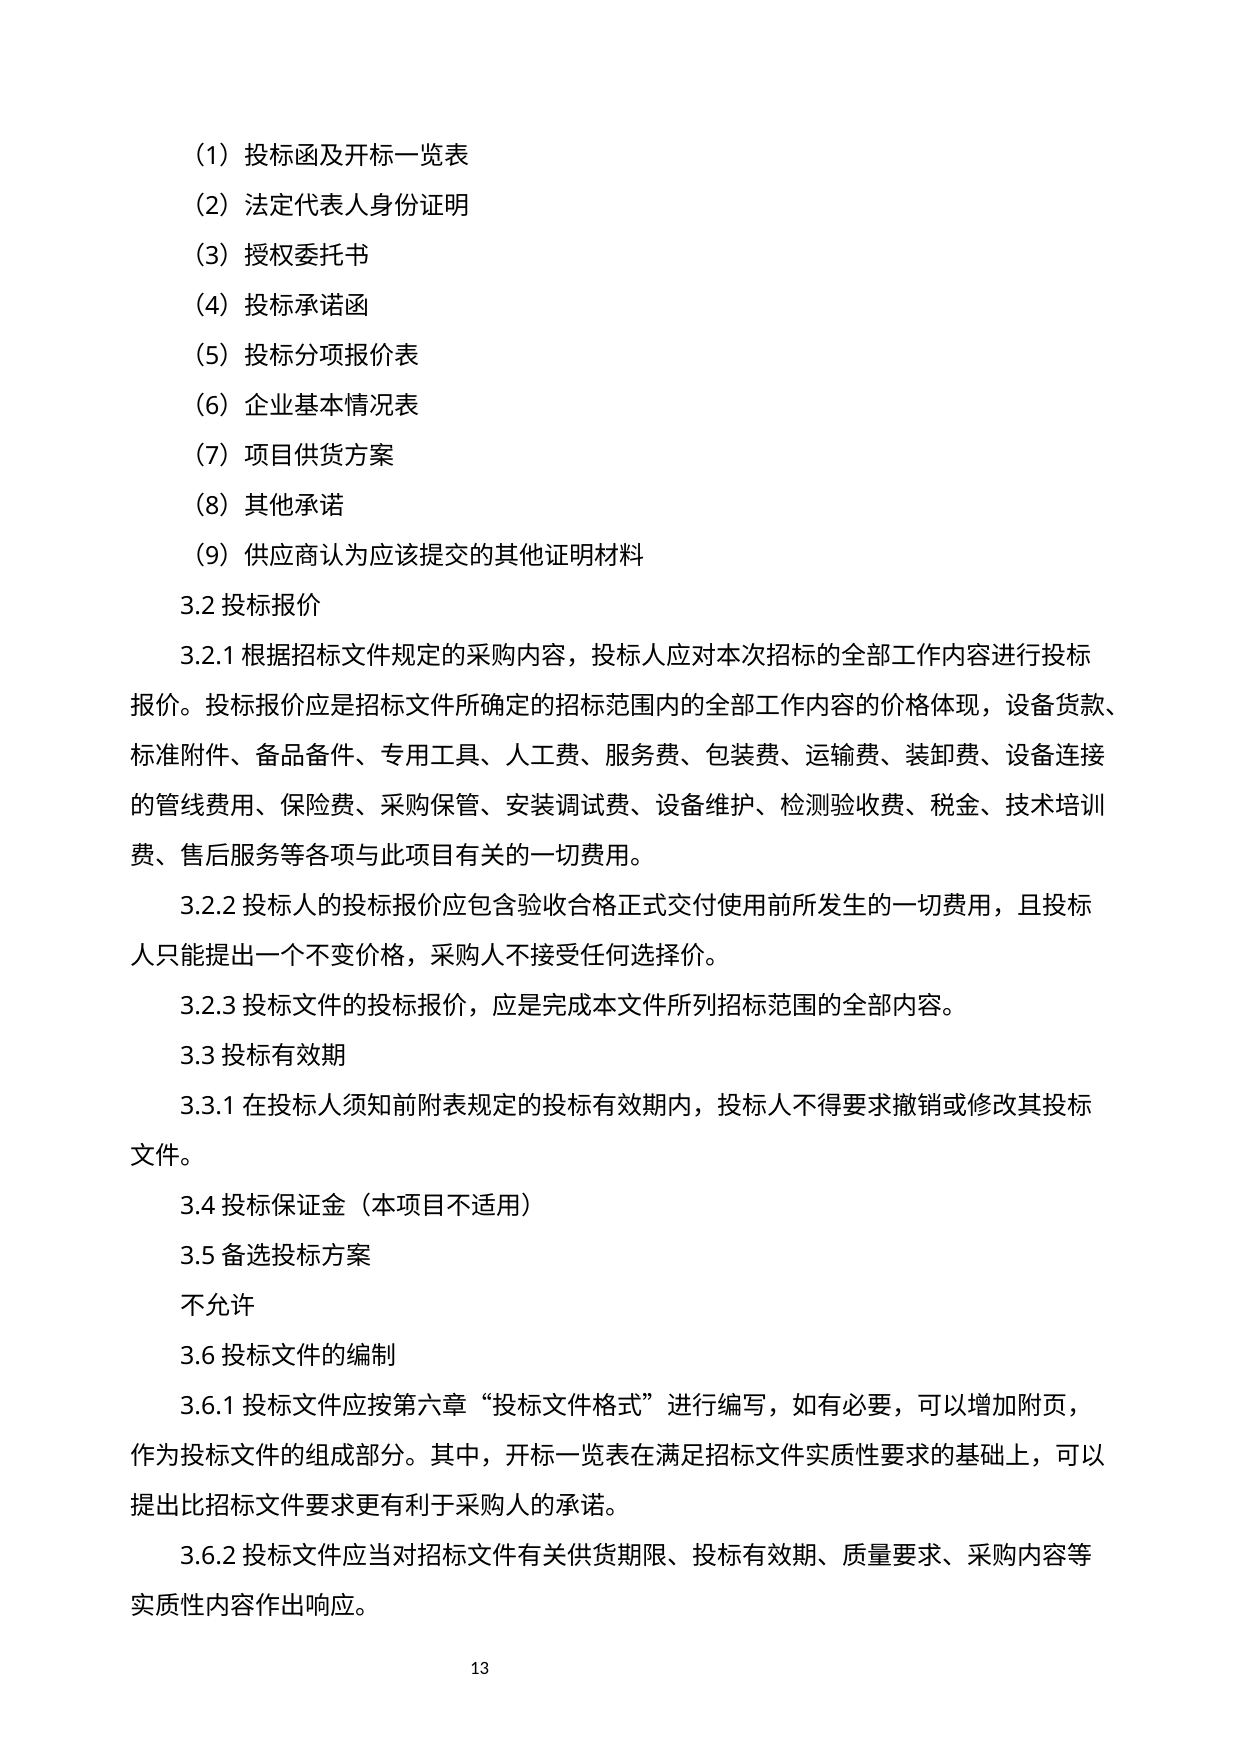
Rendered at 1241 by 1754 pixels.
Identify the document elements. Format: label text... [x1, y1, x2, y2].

text （3）授权委托书 [130, 224, 1110, 274]
text 3.4 投标保证金（本项目不适用） [130, 1174, 1110, 1224]
text （7）项目供货方案 [130, 424, 1110, 474]
text 3.3 投标有效期 [130, 1024, 1110, 1074]
text 3.2.2 投标人的投标报价应包含验收合格正式交付使用前所发生的一切费用，且投标人只能提出一个不变价格，采购人不接受任何选择价。 [130, 874, 1110, 974]
text （4）投标承诺函 [130, 274, 1110, 324]
text 3.3.1 在投标人须知前附表规定的投标有效期内，投标人不得要求撤销或修改其投标文件。 [130, 1074, 1110, 1174]
text 3.6.2 投标文件应当对招标文件有关供货期限、投标有效期、质量要求、采购内容等实质性内容作出响应。 [130, 1524, 1110, 1624]
text （1）投标函及开标一览表 [130, 124, 1110, 174]
text 3.6 投标文件的编制 [130, 1324, 1110, 1374]
text 3.2.3 投标文件的投标报价，应是完成本文件所列招标范围的全部内容。 [130, 974, 1110, 1024]
text 3.2 投标报价 [130, 574, 1110, 624]
text 3.2.1根据招标文件规定的采购内容，投标人应对本次招标的全部工作内容进行投标报价。投标报价应是招标文件所确定的招标范围内的全部工作内容的价格体现，设备货款、标准附件、备品备件、专用工具、人工费、服务费、包装费、运输费、装卸费、设备连接的管线费用、保险费、采购保管、安装调试费、设备维护、检测验收费、税金、技术培训费、售后服务等各项与此项目有关的一切费用。 [130, 624, 1110, 874]
text 3.5 备选投标方案 [130, 1224, 1110, 1274]
text 3.6.1 投标文件应按第六章“投标文件格式”进行编写，如有必要，可以增加附页，作为投标文件的组成部分。其中，开标一览表在满足招标文件实质性要求的基础上，可以提出比招标文件要求更有利于采购人的承诺。 [130, 1374, 1110, 1524]
text （2）法定代表人身份证明 [130, 174, 1110, 224]
text （6）企业基本情况表 [130, 374, 1110, 424]
text （9）供应商认为应该提交的其他证明材料 [130, 524, 1110, 574]
text （5）投标分项报价表 [130, 324, 1110, 374]
text 不允许 [130, 1274, 1110, 1324]
text （8）其他承诺 [130, 474, 1110, 524]
